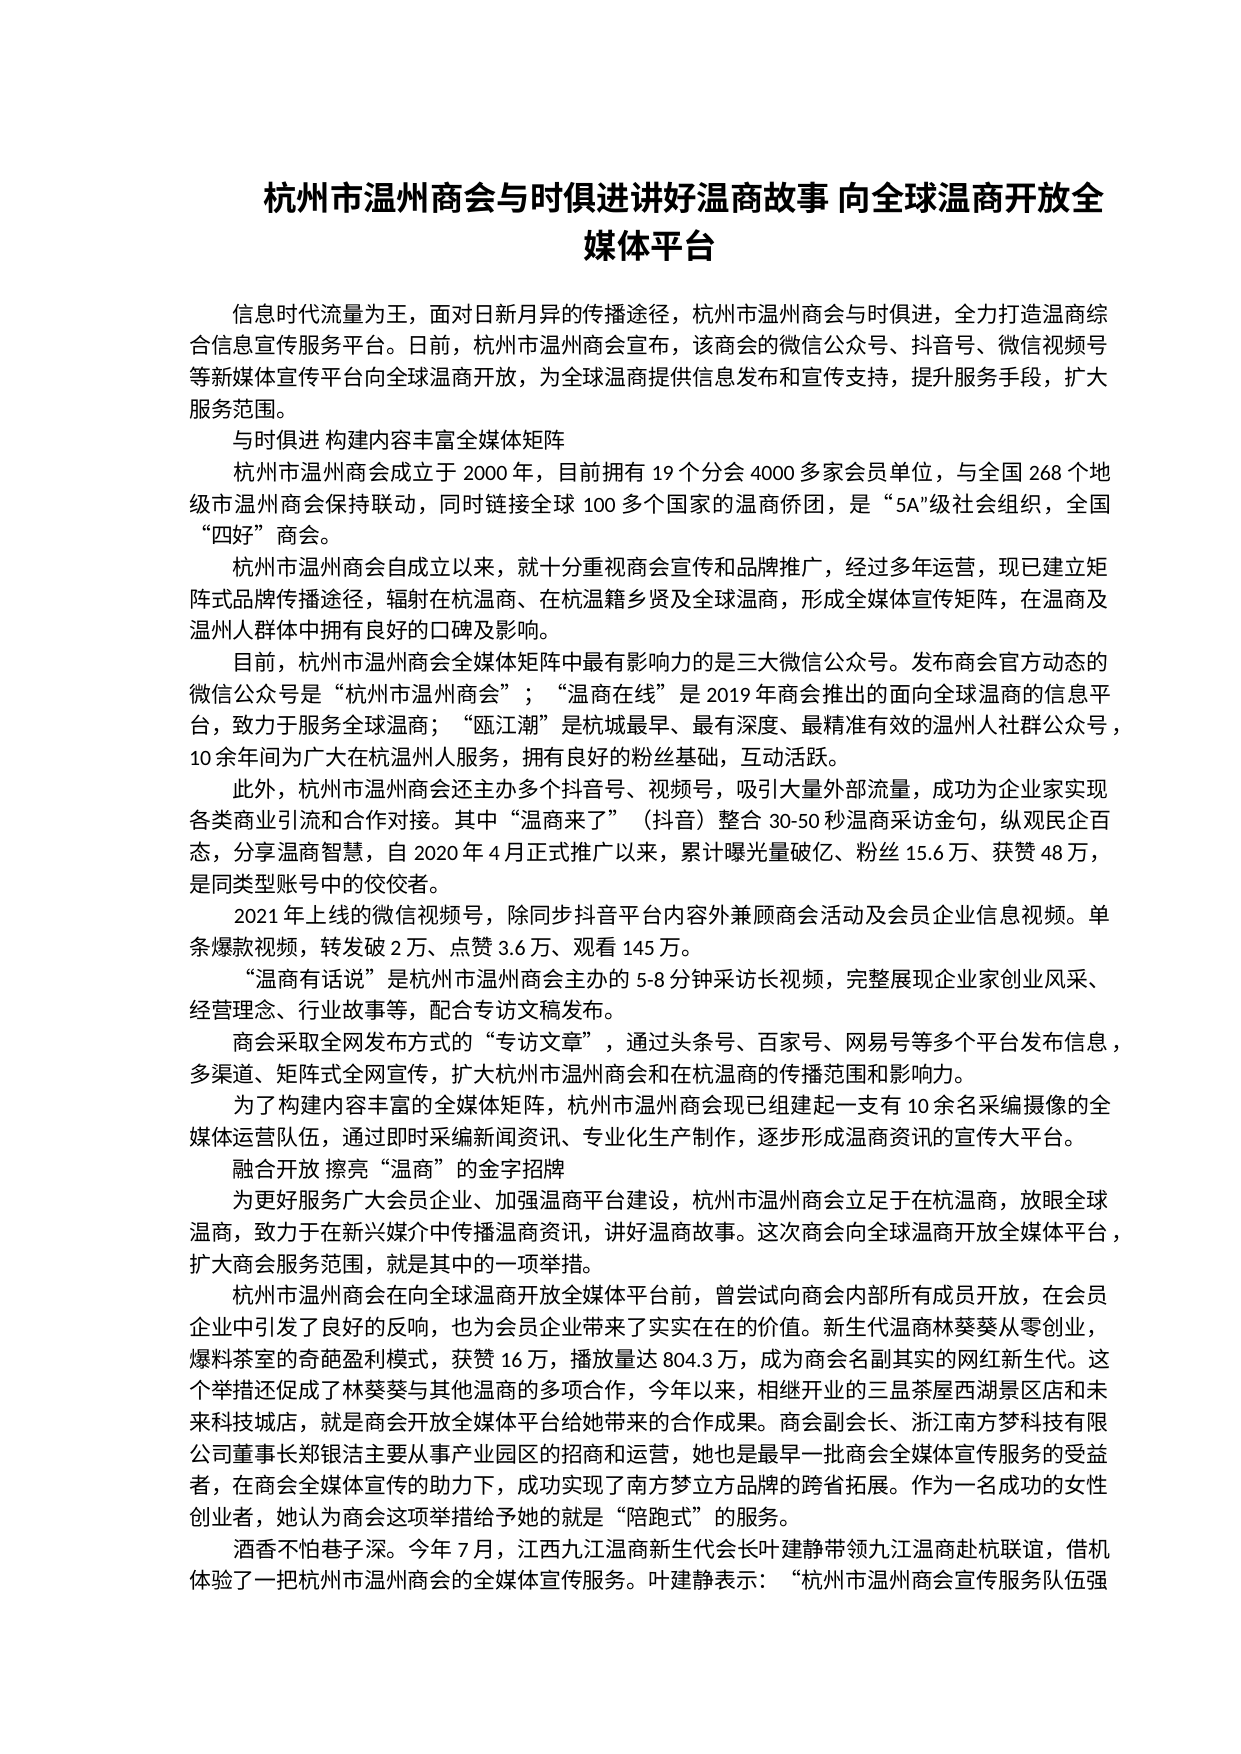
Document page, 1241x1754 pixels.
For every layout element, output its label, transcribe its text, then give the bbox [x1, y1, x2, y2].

text 杭州市温州商会在向全球温商开放全媒体平台前，曾尝试向商会内部所有成员开放，在会员企业中引发了良好的反响，也为会员企业带来了实实在在的价值。新生代温商林葵葵从零创业，爆料茶室的奇葩盈利模式，获赞16万，播放量达804.3万，成为商会名副其实的网红新生代。这个举措还促成了林葵葵与其他温商的多项合作，今年以来，相继开业的三昷茶屋西湖景区店和未来科技城店，就是商会开放全媒体平台给她带来的合作成果。商会副会长、浙江南方梦科技有限公司董事长郑银洁主要从事产业园区的招商和运营，她也是最早一批商会全媒体宣传服务的受益者，在商会全媒体宣传的助力下，成功实现了南方梦立方品牌的跨省拓展。作为一名成功的女性创业者，她认为商会这项举措给予她的就是“陪跑式”的服务。 [189, 1278, 1111, 1532]
text 杭州市温州商会成立于2000年，目前拥有19个分会4000多家会员单位，与全国268个地级市温州商会保持联动，同时链接全球100多个国家的温商侨团，是“5A”级社会组织，全国“四好”商会。 [189, 455, 1111, 550]
text 融合开放 擦亮“温商”的金字招牌 [189, 1152, 1111, 1183]
text “温商有话说”是杭州市温州商会主办的5-8分钟采访长视频，完整展现企业家创业风采、经营理念、行业故事等，配合专访文稿发布。 [189, 962, 1111, 1025]
text 为更好服务广大会员企业、加强温商平台建设，杭州市温州商会立足于在杭温商，放眼全球温商，致力于在新兴媒介中传播温商资讯，讲好温商故事。这次商会向全球温商开放全媒体平台，扩大商会服务范围，就是其中的一项举措。 [189, 1183, 1111, 1278]
subtitle 杭州市温州商会与时俱进讲好温商故事 向全球温商开放全媒体平台 [189, 171, 1111, 268]
text 与时俱进 构建内容丰富全媒体矩阵 [189, 423, 1111, 455]
text 2021年上线的微信视频号，除同步抖音平台内容外兼顾商会活动及会员企业信息视频。单条爆款视频，转发破2万、点赞3.6万、观看145万。 [189, 898, 1111, 962]
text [189, 1532, 1111, 1595]
text 为了构建内容丰富的全媒体矩阵，杭州市温州商会现已组建起一支有10余名采编摄像的全媒体运营队伍，通过即时采编新闻资讯、专业化生产制作，逐步形成温商资讯的宣传大平台。 [189, 1088, 1111, 1152]
text 商会采取全网发布方式的“专访文章”，通过头条号、百家号、网易号等多个平台发布信息，多渠道、矩阵式全网宣传，扩大杭州市温州商会和在杭温商的传播范围和影响力。 [189, 1025, 1111, 1088]
text 此外，杭州市温州商会还主办多个抖音号、视频号，吸引大量外部流量，成功为企业家实现各类商业引流和合作对接。其中“温商来了”（抖音）整合30-50秒温商采访金句，纵观民企百态，分享温商智慧，自2020年4月正式推广以来，累计曝光量破亿、粉丝15.6万、获赞48万，是同类型账号中的佼佼者。 [189, 772, 1111, 898]
text 目前，杭州市温州商会全媒体矩阵中最有影响力的是三大微信公众号。发布商会官方动态的微信公众号是“杭州市温州商会”；“温商在线”是2019年商会推出的面向全球温商的信息平台，致力于服务全球温商；“瓯江潮”是杭城最早、最有深度、最精准有效的温州人社群公众号，10余年间为广大在杭温州人服务，拥有良好的粉丝基础，互动活跃。 [189, 645, 1111, 772]
text 杭州市温州商会自成立以来，就十分重视商会宣传和品牌推广，经过多年运营，现已建立矩阵式品牌传播途径，辐射在杭温商、在杭温籍乡贤及全球温商，形成全媒体宣传矩阵，在温商及温州人群体中拥有良好的口碑及影响。 [189, 550, 1111, 645]
text 信息时代流量为王，面对日新月异的传播途径，杭州市温州商会与时俱进，全力打造温商综合信息宣传服务平台。日前，杭州市温州商会宣布，该商会的微信公众号、抖音号、微信视频号等新媒体宣传平台向全球温商开放，为全球温商提供信息发布和宣传支持，提升服务手段，扩大服务范围。 [189, 297, 1111, 423]
